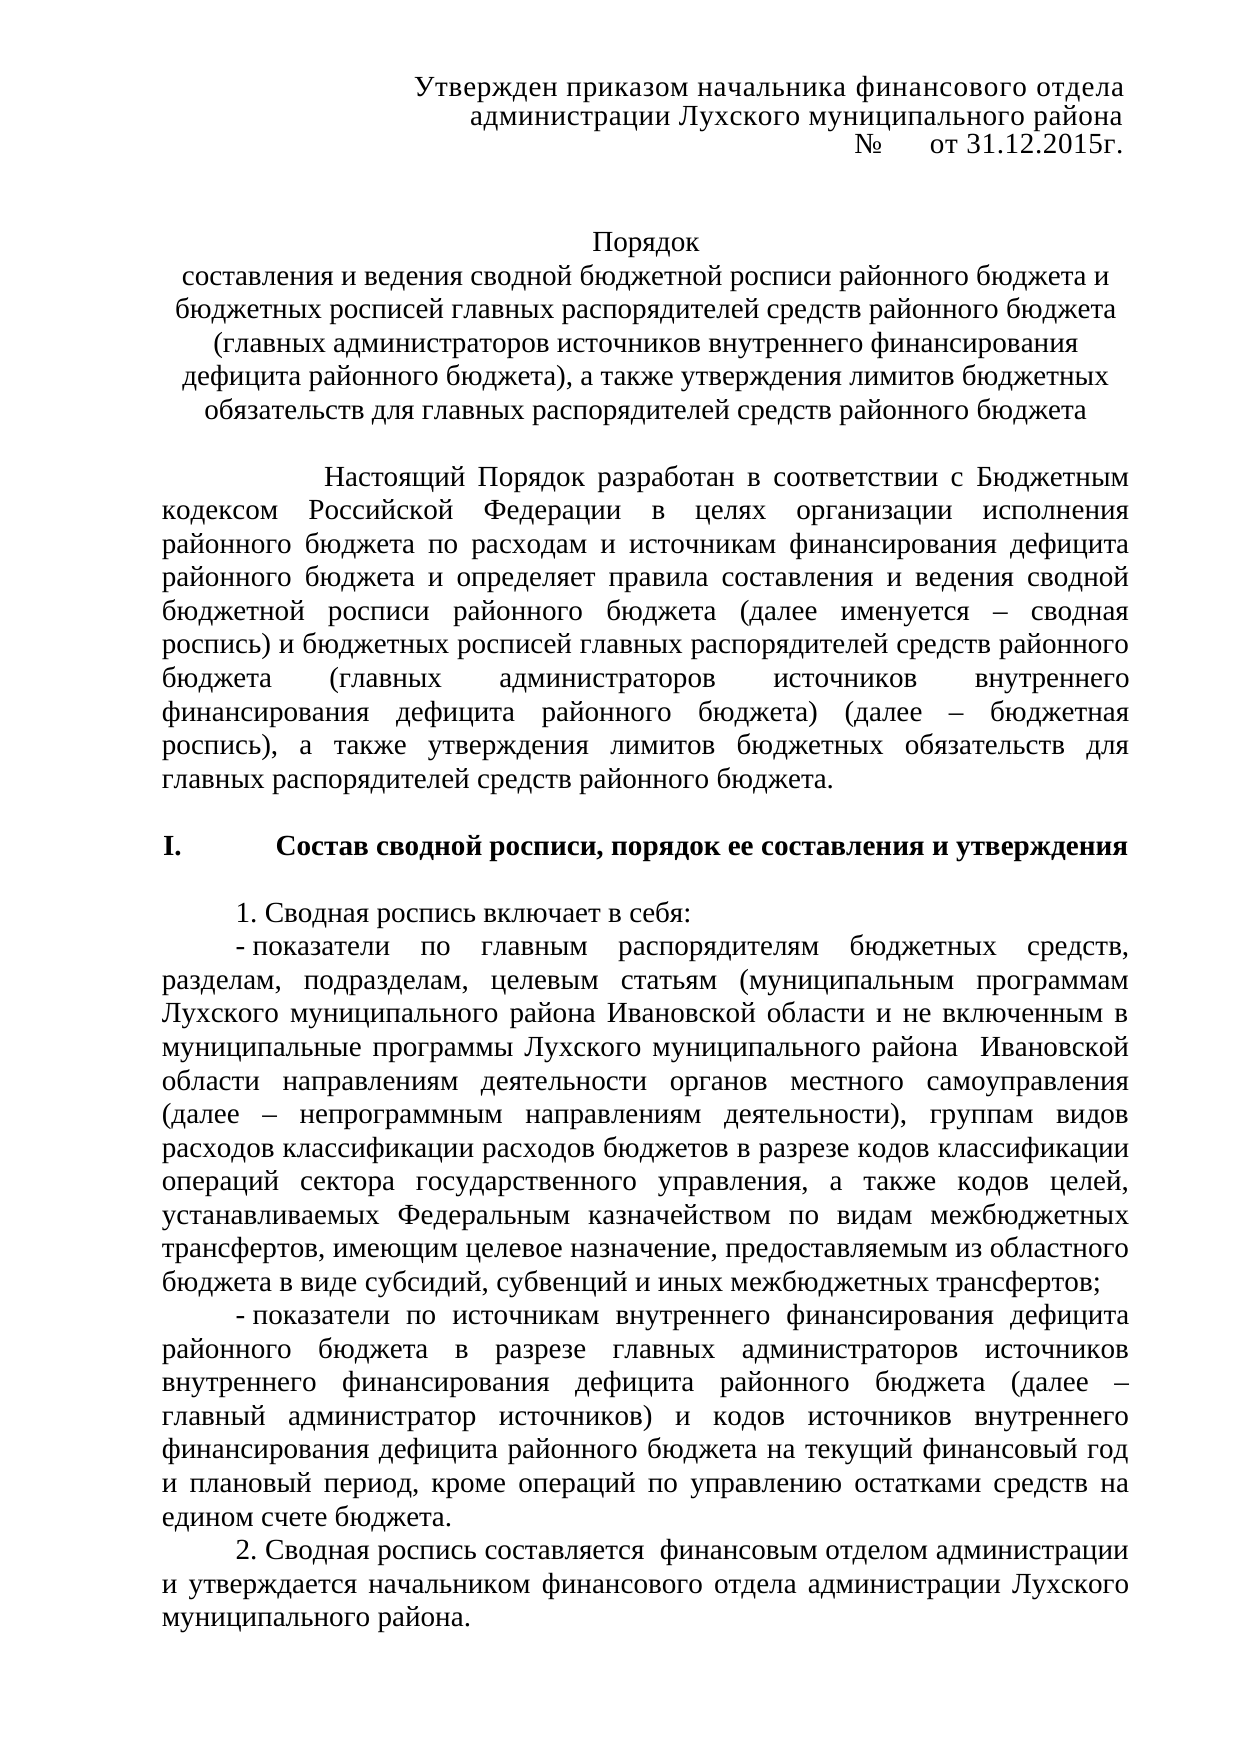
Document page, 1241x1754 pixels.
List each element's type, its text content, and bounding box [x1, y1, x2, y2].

text 2. Сводная роспись составляется финансовым отделом администрации и утверждается начальником финансового отдела администрации Лухского муниципального района. [162, 1532, 1130, 1633]
text № от 31.12.2015г. [162, 131, 1124, 159]
text 1. Сводная роспись включает в себя: [162, 895, 1130, 928]
text администрации Лухского муниципального района [162, 102, 1124, 131]
title Порядок [162, 224, 1130, 258]
text - показатели по источникам внутреннего финансирования дефицита районного бюджета в разрезе главных администраторов источников внутреннего финансирования дефицита районного бюджета (далее – главный администратор источников) и кодов источников внутреннего финансирования дефицита районного бюджета на текущий финансовый год и плановый период, кроме операций по управлению остатками средств на едином счете бюджета. [162, 1297, 1130, 1532]
text Настоящий Порядок разработан в соответствии с Бюджетным кодексом Российской Федерации в целях организации исполнения районного бюджета по расходам и источникам финансирования дефицита районного бюджета и определяет правила составления и ведения сводной бюджетной росписи районного бюджета (далее именуется – сводная роспись) и бюджетных росписей главных распорядителей средств районного бюджета (главных администраторов источников внутреннего финансирования дефицита районного бюджета) (далее – бюджетная роспись), а также утверждения лимитов бюджетных обязательств для главных распорядителей средств районного бюджета. [162, 459, 1130, 794]
text составления и ведения сводной бюджетной росписи районного бюджета и бюджетных росписей главных распорядителей средств районного бюджета (главных администраторов источников внутреннего финансирования дефицита районного бюджета), а также утверждения лимитов бюджетных обязательств для главных распорядителей средств районного бюджета [162, 258, 1130, 425]
text - показатели по главным распорядителям бюджетных средств, разделам, подразделам, целевым статьям (муниципальным программам Лухского муниципального района Ивановской области и не включенным в муниципальные программы Лухского муниципального района Ивановской области направлениям деятельности органов местного самоуправления (далее – непрограммным направлениям деятельности), группам видов расходов классификации расходов бюджетов в разрезе кодов классификации операций сектора государственного управления, а также кодов целей, устанавливаемых Федеральным казначейством по видам межбюджетных трансфертов, имеющим целевое назначение, предоставляемым из областного бюджета в виде субсидий, субвенций и иных межбюджетных трансфертов; [162, 928, 1130, 1297]
text Утвержден приказом начальника финансового отдела [162, 74, 1124, 102]
list Состав сводной росписи, порядок ее составления и утверждения [162, 828, 1130, 861]
